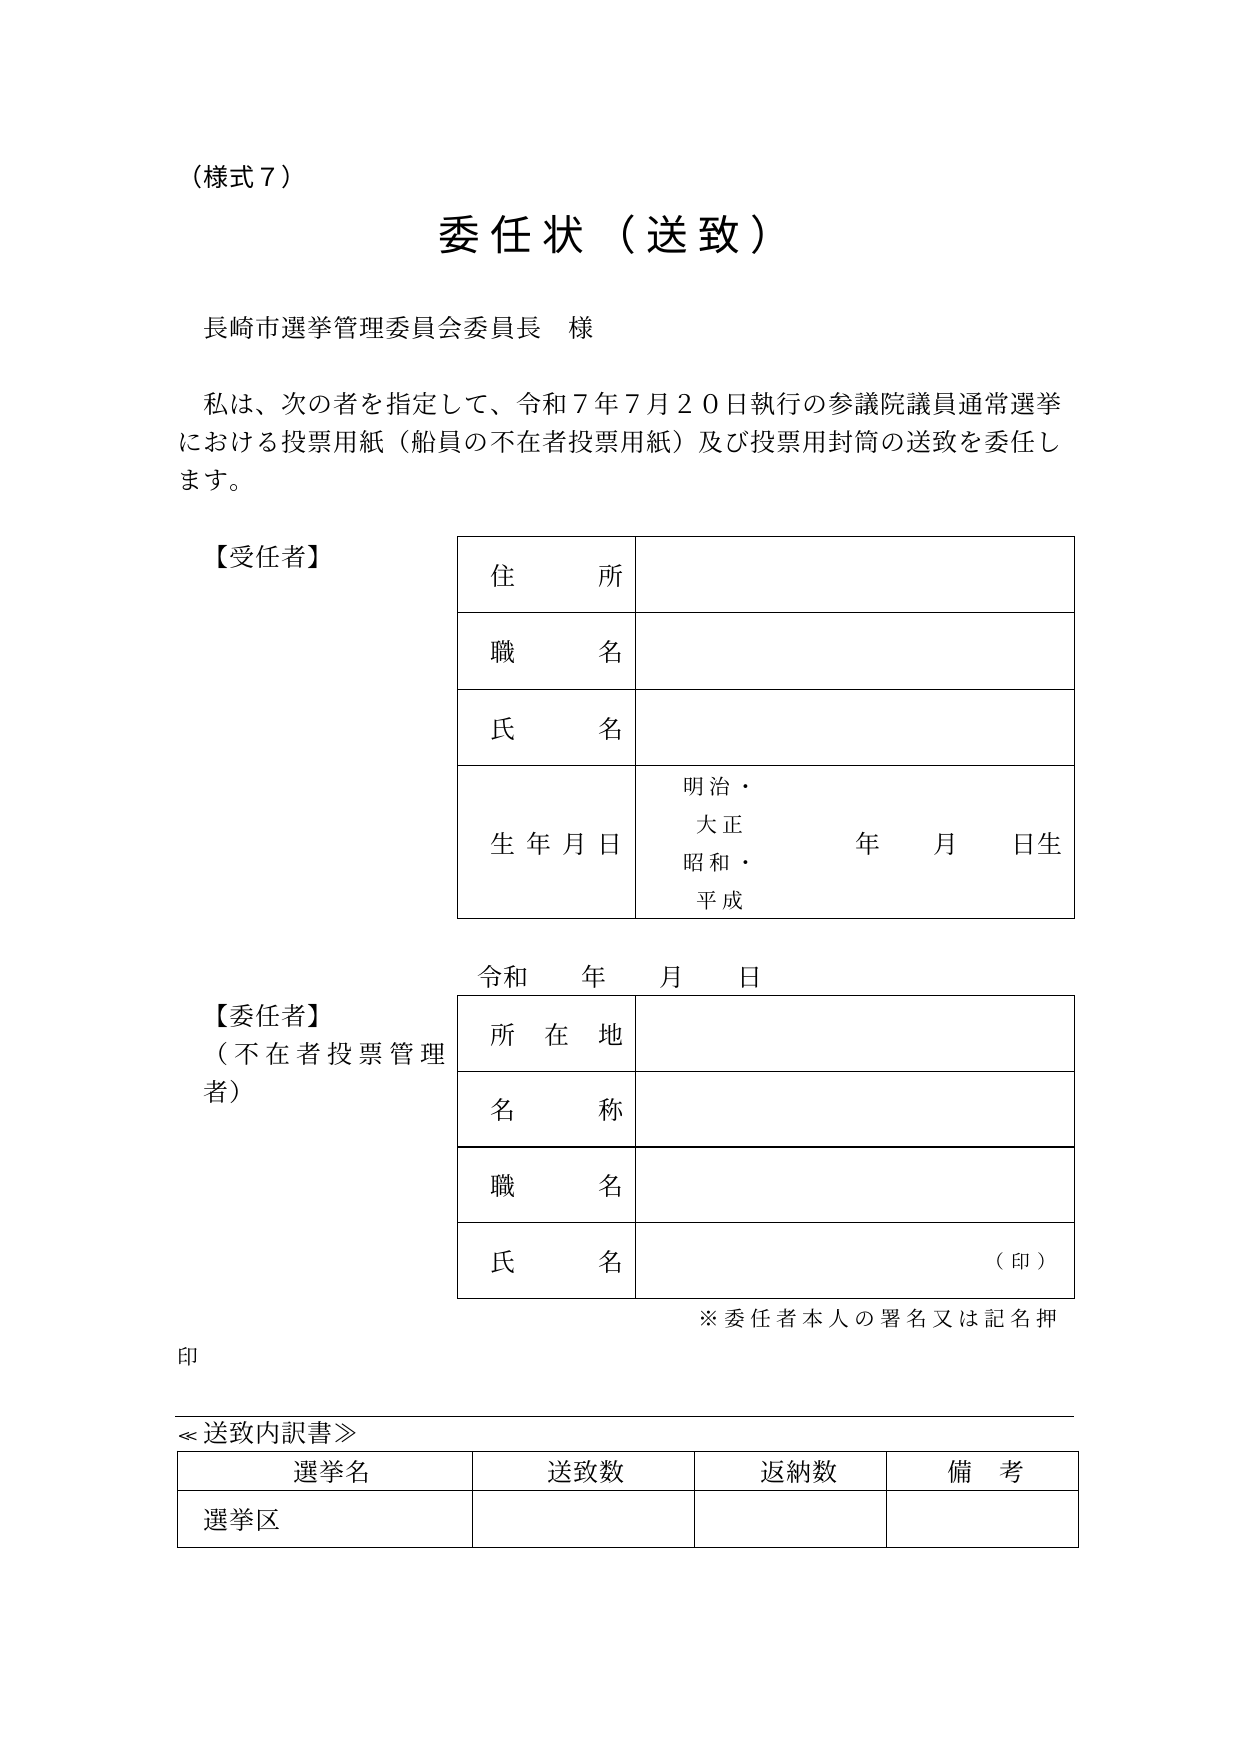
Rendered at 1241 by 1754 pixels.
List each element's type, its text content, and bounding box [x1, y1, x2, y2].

text ※委任者本人の署名又は記名押印 [177, 1299, 1063, 1375]
table_header 備 考 [887, 1452, 1078, 1489]
table_header [636, 537, 1074, 612]
text 私は、次の者を指定して、令和７年７月２０日執行の参議院議員通常選挙における投票用紙（船員の不在者投票用紙）及び投票用封筒の送致を委任します。 [177, 384, 1063, 498]
table_header 返納数 [695, 1452, 886, 1489]
text 長崎市選挙管理委員会委員長 様 [203, 308, 1063, 346]
table_cell [636, 1072, 1074, 1146]
table_cell [887, 1491, 1078, 1547]
table_cell （印） [636, 1223, 1074, 1298]
table_cell [636, 1148, 1074, 1222]
table_header 選挙名 [178, 1452, 472, 1489]
table_cell 明治・大正 昭和・平成 [636, 766, 783, 918]
table_header 【委任者】 （不在者投票管理者） [178, 995, 457, 1298]
table_cell 生年月日 [458, 766, 635, 918]
table_cell 職名 [458, 1148, 635, 1222]
table_cell 選挙区 [178, 1491, 472, 1547]
table_cell [473, 1491, 694, 1547]
table_header 送致数 [473, 1452, 694, 1489]
text 令和 年 月 日 [177, 957, 1063, 995]
text 委任状（送致） [177, 194, 1063, 270]
table_cell 職名 [458, 613, 635, 689]
text （様式７） [177, 157, 1063, 194]
table_cell [636, 613, 1074, 689]
table_header [636, 996, 1074, 1071]
table_cell [636, 690, 1074, 765]
table_cell 名称 [458, 1072, 635, 1146]
table_cell 年 月 日生 [783, 766, 1074, 918]
table_cell [695, 1491, 886, 1547]
text ≪送致内訳書≫ [177, 1417, 1063, 1451]
table_cell 氏名 [458, 1223, 635, 1298]
table_cell 氏名 [458, 690, 635, 765]
table_header 所在地 [458, 996, 635, 1071]
table_header 【受任者】 [178, 536, 457, 918]
table_header 住所 [458, 537, 635, 612]
